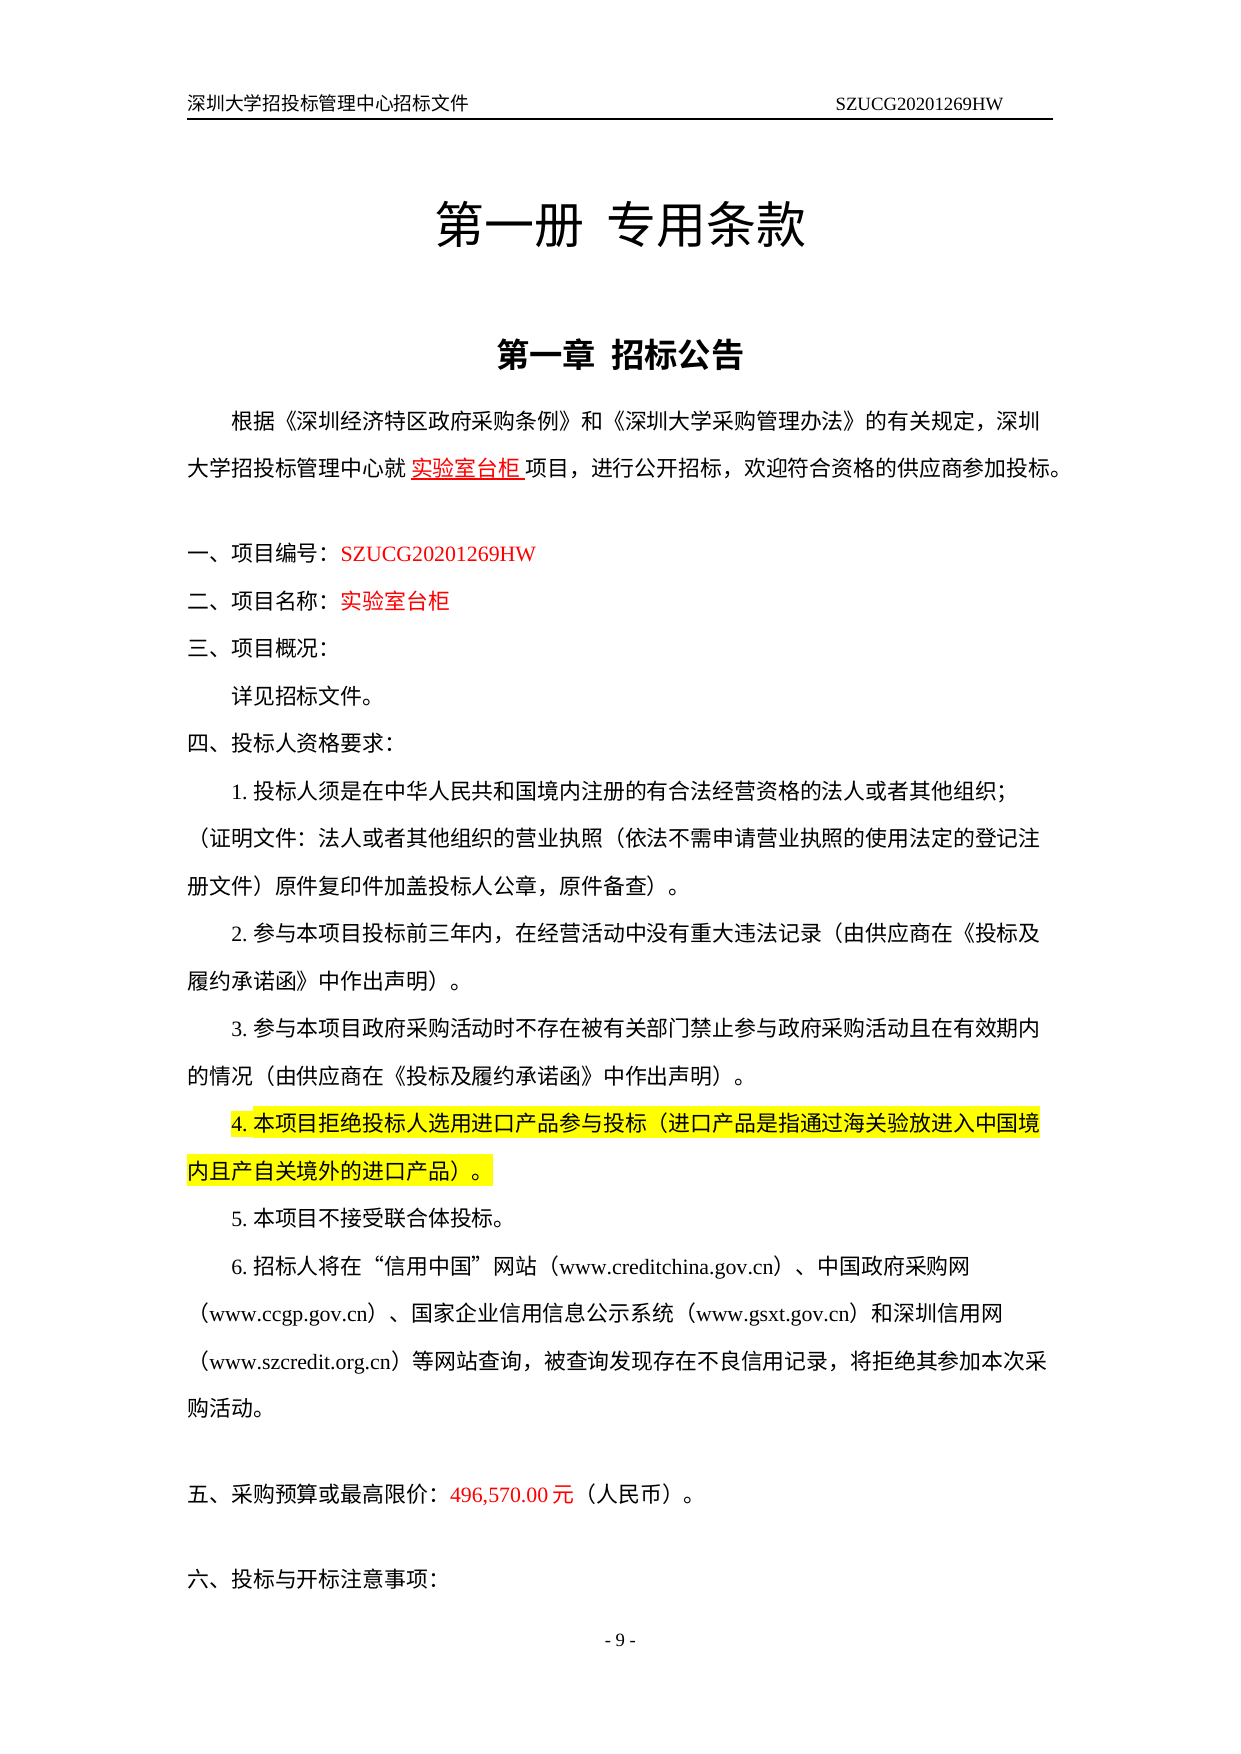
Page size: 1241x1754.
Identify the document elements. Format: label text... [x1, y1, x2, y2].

text 6. 招标人将在“信用中国”网站（www.creditchina.gov.cn）、中国政府采购网（www.ccgp.gov.cn）、国家企业信用信息公示系统（www.gsxt.gov.cn）和深圳信用网（www.szcredit.org.cn）等网站查询，被查询发现存在不良信用记录，将拒绝其参加本次采购活动。 [187, 1249, 1053, 1423]
text 二、项目名称：实验室台柜 [187, 584, 1053, 616]
subtitle 第一册 专用条款 [187, 185, 1053, 258]
text 1. 投标人须是在中华人民共和国境内注册的有合法经营资格的法人或者其他组织；（证明文件：法人或者其他组织的营业执照（依法不需申请营业执照的使用法定的登记注册文件）原件复印件加盖投标人公章，原件备查）。 [187, 774, 1053, 901]
text 根据《深圳经济特区政府采购条例》和《深圳大学采购管理办法》的有关规定，深圳大学招投标管理中心就 实验室台柜 项目，进行公开招标，欢迎符合资格的供应商参加投标。 [187, 404, 1053, 483]
text 3. 参与本项目政府采购活动时不存在被有关部门禁止参与政府采购活动且在有效期内的情况（由供应商在《投标及履约承诺函》中作出声明）。 [187, 1011, 1053, 1091]
text 六、投标与开标注意事项： [187, 1562, 1053, 1594]
text 2. 参与本项目投标前三年内，在经营活动中没有重大违法记录（由供应商在《投标及履约承诺函》中作出声明）。 [187, 916, 1053, 996]
text 5. 本项目不接受联合体投标。 [187, 1201, 1053, 1233]
text 四、投标人资格要求： [187, 726, 1053, 758]
text 一、项目编号：SZUCG20201269HW [187, 536, 1053, 568]
text 4. 本项目拒绝投标人选用进口产品参与投标（进口产品是指通过海关验放进入中国境内且产自关境外的进口产品）。 [187, 1106, 1053, 1186]
subtitle 第一章 招标公告 [187, 328, 1053, 377]
text 详见招标文件。 [187, 679, 1053, 711]
text 五、采购预算或最高限价：496,570.00元（人民币）。 [187, 1477, 1053, 1508]
text 三、项目概况： [187, 631, 1053, 663]
